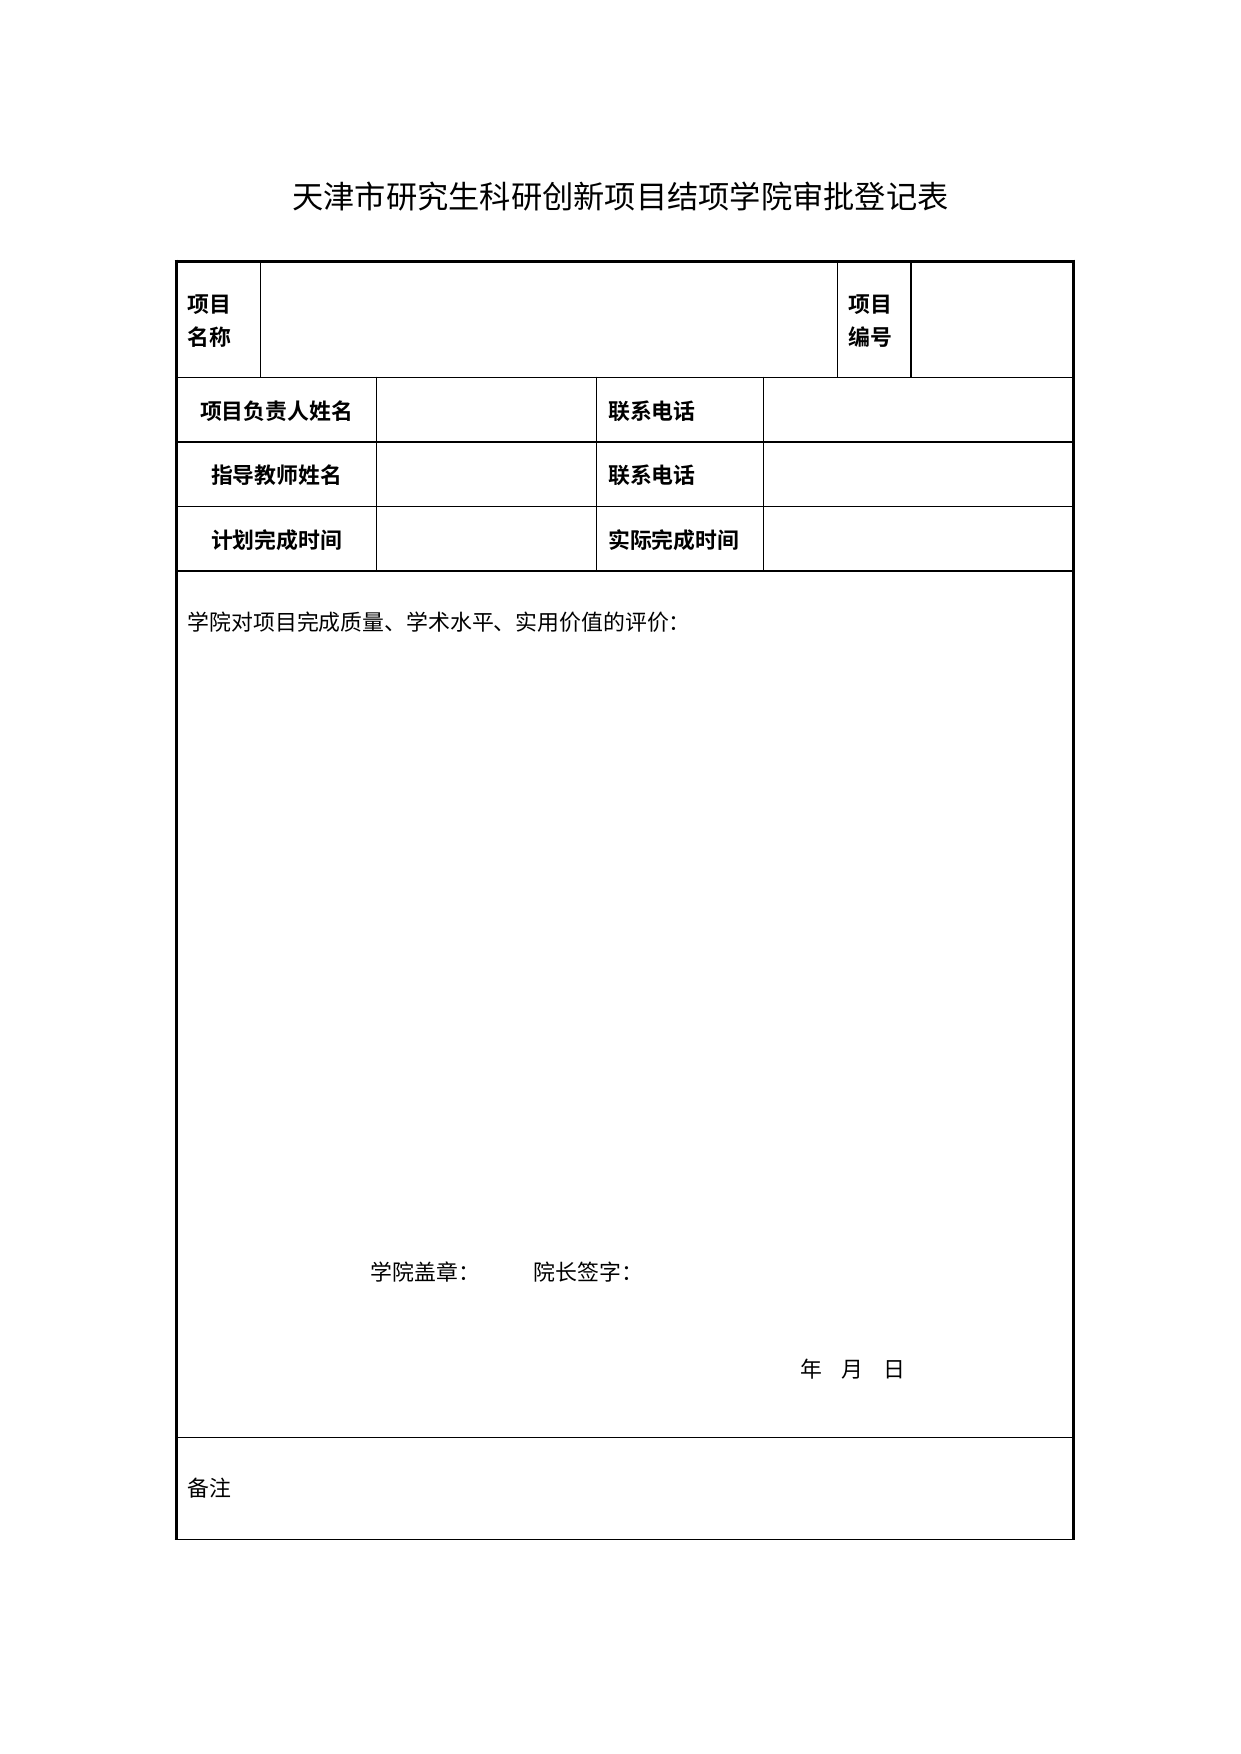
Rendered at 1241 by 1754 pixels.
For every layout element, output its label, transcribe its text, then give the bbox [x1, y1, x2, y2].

table_header 项目 编号 [838, 263, 910, 377]
table_header [261, 263, 837, 377]
table_cell 联系电话 [597, 378, 763, 441]
text 天津市研究生科研创新项目结项学院审批登记表 [187, 162, 1053, 227]
table_cell 计划完成时间 [178, 507, 376, 570]
table_cell 指导教师姓名 [178, 443, 376, 506]
table_cell [377, 507, 596, 570]
table_cell 备注 [178, 1438, 1072, 1539]
table_cell [377, 443, 596, 506]
table_cell [764, 443, 1072, 506]
table_header 项目 名称 [178, 263, 260, 377]
table_cell [377, 378, 596, 441]
table_cell 学院对项目完成质量、学术水平、实用价值的评价： 学院盖章： 院长签字： 年 月 日 [178, 572, 1072, 1437]
table_cell [764, 507, 1072, 570]
table_cell 联系电话 [597, 443, 763, 506]
table_cell 实际完成时间 [597, 507, 763, 570]
table_header [912, 263, 1072, 377]
table_cell [764, 378, 1072, 441]
table_cell 项目负责人姓名 [178, 378, 376, 441]
